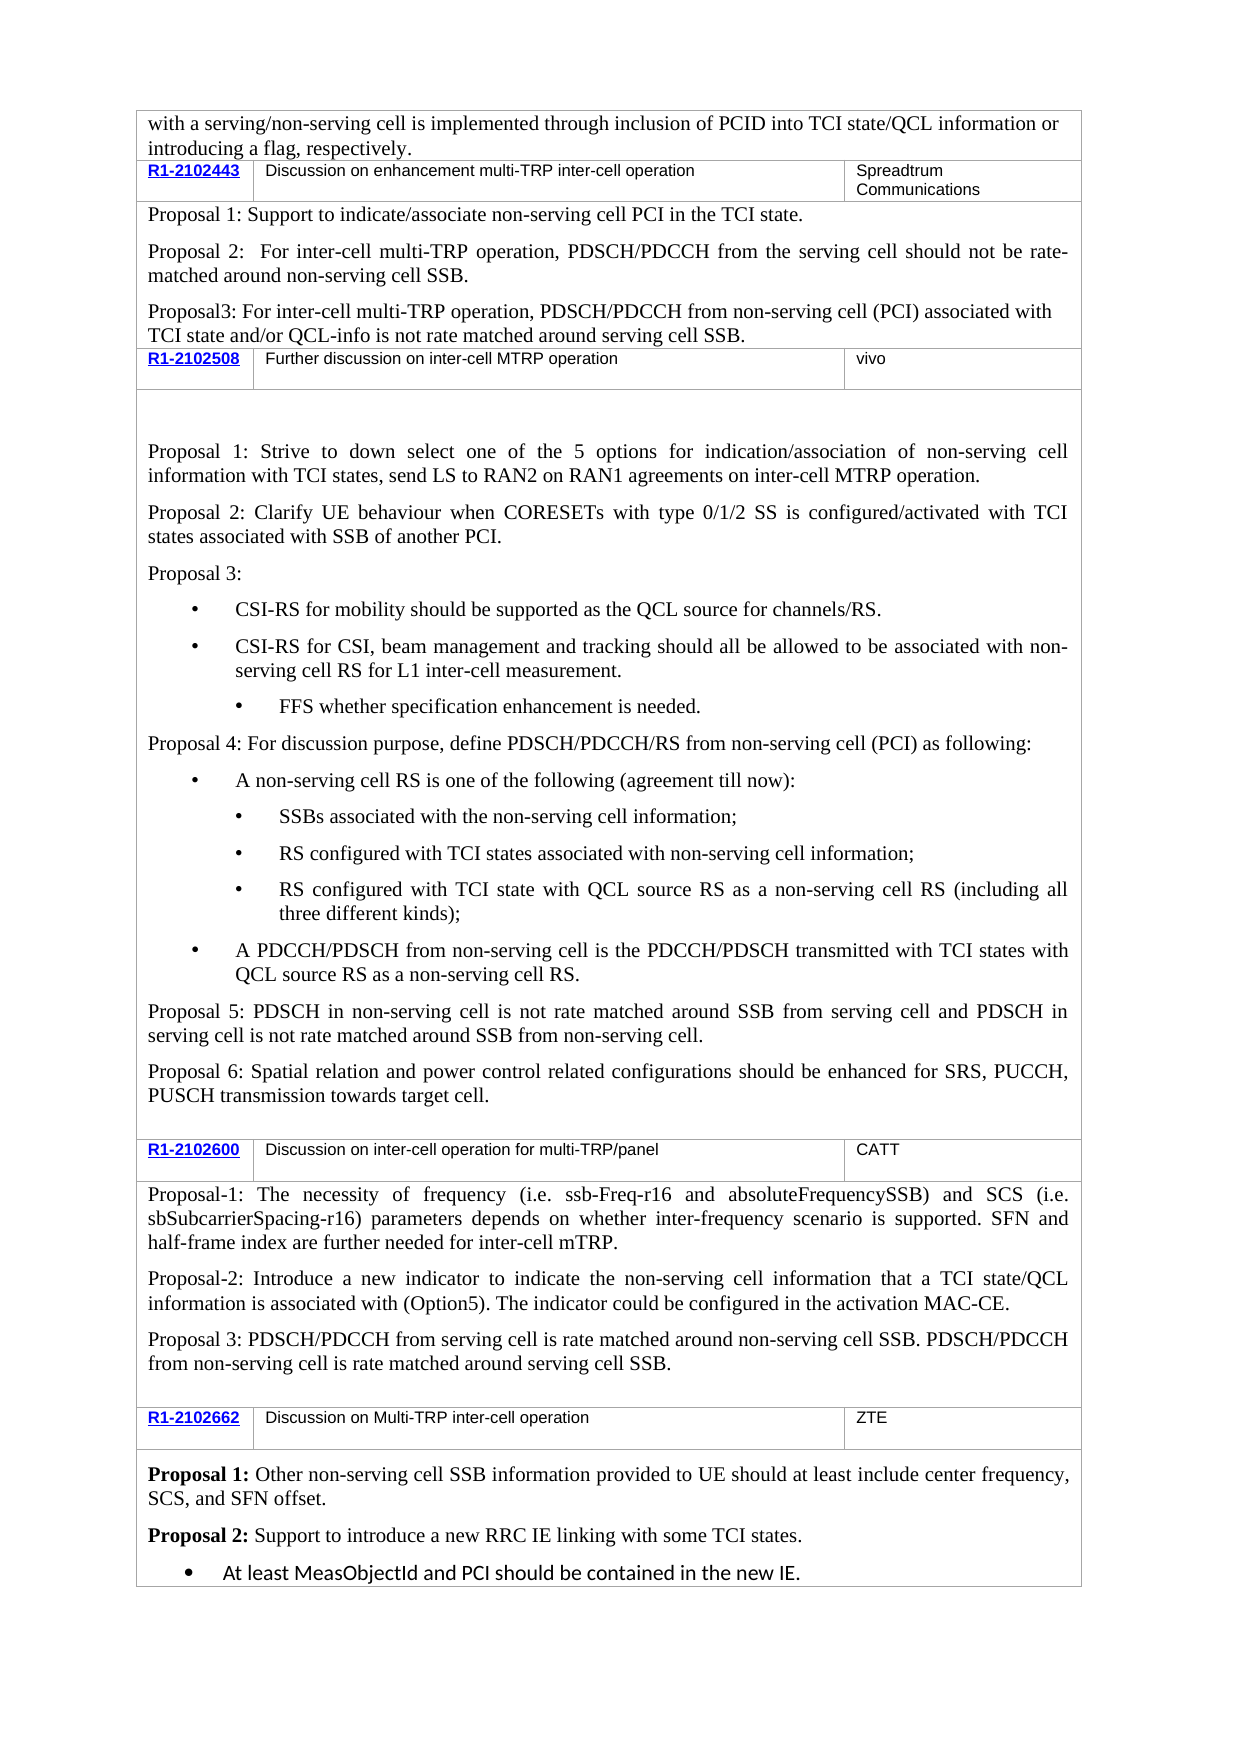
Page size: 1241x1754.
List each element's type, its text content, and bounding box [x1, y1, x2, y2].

table_cell Proposal 1: Support to indicate/associate non-serving cell PCI in the TCI state. Proposal 2: For inter-cell multi-TRP operation, PDSCH/PDCCH from the serving cell should not be rate-matched around non-serving cell SSB. Proposal3: For inter-cell multi-TRP operation, PDSCH/PDCCH from non-serving cell (PCI) associated with TCI state and/or QCL-info is not rate matched around serving cell SSB. [137, 202, 1081, 347]
table_cell Discussion on enhancement multi-TRP inter-cell operation [254, 161, 844, 201]
table_cell CATT [845, 1140, 1081, 1181]
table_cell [137, 1450, 1081, 1586]
table_cell R1-2102443 [137, 161, 253, 201]
table_cell R1-2102600 [137, 1140, 253, 1181]
table_cell Proposal-1: The necessity of frequency (i.e. ssb-Freq-r16 and absoluteFrequencySSB) and SCS (i.e. sbSubcarrierSpacing-r16) parameters depends on whether inter-frequency scenario is supported. SFN and half-frame index are further needed for inter-cell mTRP. Proposal-2: Introduce a new indicator to indicate the non-serving cell information that a TCI state/QCL information is associated with (Option5). The indicator could be configured in the activation MAC-CE. Proposal 3: PDSCH/PDCCH from serving cell is rate matched around non-serving cell SSB. PDSCH/PDCCH from non-serving cell is rate matched around serving cell SSB. [137, 1182, 1081, 1407]
table_cell R1-2102508 [137, 349, 253, 389]
table_cell Spreadtrum Communications [845, 161, 1081, 201]
table_cell vivo [845, 349, 1081, 389]
table_cell Discussion on inter-cell operation for multi-TRP/panel [254, 1140, 844, 1181]
table_cell Discussion on Multi-TRP inter-cell operation [254, 1408, 844, 1448]
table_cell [137, 111, 1081, 159]
table_cell Further discussion on inter-cell MTRP operation [254, 349, 844, 389]
table_cell R1-2102662 [137, 1408, 253, 1448]
table_cell ZTE [845, 1408, 1081, 1448]
table_cell Proposal 1: Strive to down select one of the 5 options for indication/association of non-serving cell information with TCI states, send LS to RAN2 on RAN1 agreements on inter-cell MTRP operation. Proposal 2: Clarify UE behaviour when CORESETs with type 0/1/2 SS is configured/activated with TCI states associated with SSB of another PCI. Proposal 3: CSI-RS for mobility should be supported as the QCL source for channels/RS. CSI-RS for CSI, beam management and tracking should all be allowed to be associated with non-serving cell RS for L1 inter-cell measurement. FFS whether specification enhancement is needed. Proposal 4: For discussion purpose, define PDSCH/PDCCH/RS from non-serving cell (PCI) as following: A non-serving cell RS is one of the following (agreement till now): SSBs associated with the non-serving cell information; RS configured with TCI states associated with non-serving cell information; RS configured with TCI state with QCL source RS as a non-serving cell RS (including all three different kinds); A PDCCH/PDSCH from non-serving cell is the PDCCH/PDSCH transmitted with TCI states with QCL source RS as a non-serving cell RS. Proposal 5: PDSCH in non-serving cell is not rate matched around SSB from serving cell and PDSCH in serving cell is not rate matched around SSB from non-serving cell. Proposal 6: Spatial relation and power control related configurations should be enhanced for SRS, PUCCH, PUSCH transmission towards target cell. [137, 390, 1081, 1139]
